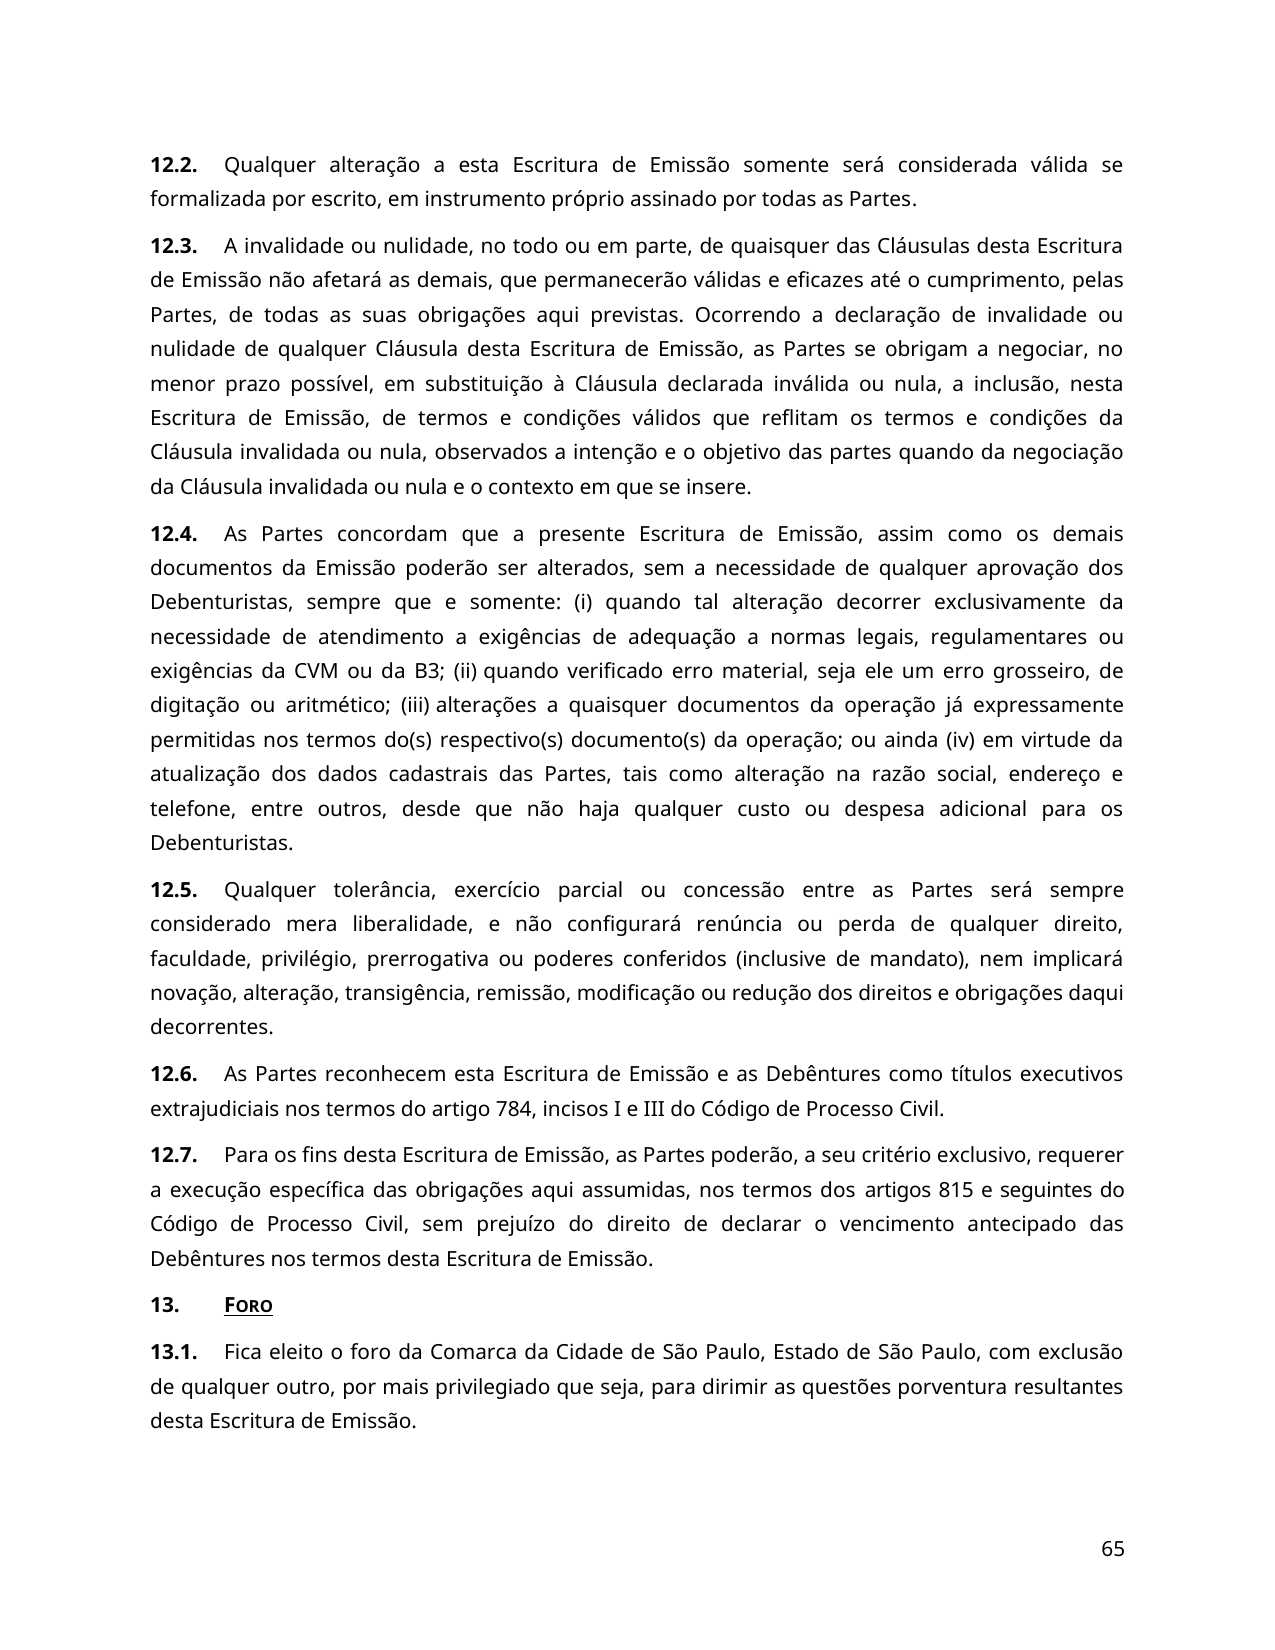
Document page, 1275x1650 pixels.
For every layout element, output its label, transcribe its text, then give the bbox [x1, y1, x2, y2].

list As Partes reconhecem esta Escritura de Emissão e as Debêntures como títulos executivos extrajudiciais nos termos do artigo 784, incisos I e III do Código de Processo Civil. [150, 1059, 1125, 1122]
list Qualquer alteração a esta Escritura de Emissão somente será considerada válida se formalizada por escrito, em instrumento próprio assinado por todas as Partes. [150, 150, 1125, 213]
list A invalidade ou nulidade, no todo ou em parte, de quaisquer das Cláusulas desta Escritura de Emissão não afetará as demais, que permanecerão válidas e eficazes até o cumprimento, pelas Partes, de todas as suas obrigações aqui previstas. Ocorrendo a declaração de invalidade ou nulidade de qualquer Cláusula desta Escritura de Emissão, as Partes se obrigam a negociar, no menor prazo possível, em substituição à Cláusula declarada inválida ou nula, a inclusão, nesta Escritura de Emissão, de termos e condições válidos que reflitam os termos e condições da Cláusula invalidada ou nula, observados a intenção e o objetivo das partes quando da negociação da Cláusula invalidada ou nula e o contexto em que se insere. [150, 231, 1125, 500]
list Fica eleito o foro da Comarca da Cidade de São Paulo, Estado de São Paulo, com exclusão de qualquer outro, por mais privilegiado que seja, para dirimir as questões porventura resultantes desta Escritura de Emissão. [150, 1337, 1125, 1435]
list Para os fins desta Escritura de Emissão, as Partes poderão, a seu critério exclusivo, requerer a execução específica das obrigações aqui assumidas, nos termos dos artigos 815 e seguintes do Código de Processo Civil, sem prejuízo do direito de declarar o vencimento antecipado das Debêntures nos termos desta Escritura de Emissão. [150, 1141, 1125, 1272]
list Foro [150, 1291, 1125, 1319]
list Qualquer tolerância, exercício parcial ou concessão entre as Partes será sempre considerado mera liberalidade, e não configurará renúncia ou perda de qualquer direito, faculdade, privilégio, prerrogativa ou poderes conferidos (inclusive de mandato), nem implicará novação, alteração, transigência, remissão, modificação ou redução dos direitos e obrigações daqui decorrentes. [150, 875, 1125, 1041]
list As Partes concordam que a presente Escritura de Emissão, assim como os demais documentos da Emissão poderão ser alterados, sem a necessidade de qualquer aprovação dos Debenturistas, sempre que e somente: (i) quando tal alteração decorrer exclusivamente da necessidade de atendimento a exigências de adequação a normas legais, regulamentares ou exigências da CVM ou da B3; (ii) quando verificado erro material, seja ele um erro grosseiro, de digitação ou aritmético; (iii) alterações a quaisquer documentos da operação já expressamente permitidas nos termos do(s) respectivo(s) documento(s) da operação; ou ainda (iv) em virtude da atualização dos dados cadastrais das Partes, tais como alteração na razão social, endereço e telefone, entre outros, desde que não haja qualquer custo ou despesa adicional para os Debenturistas. [150, 519, 1125, 857]
